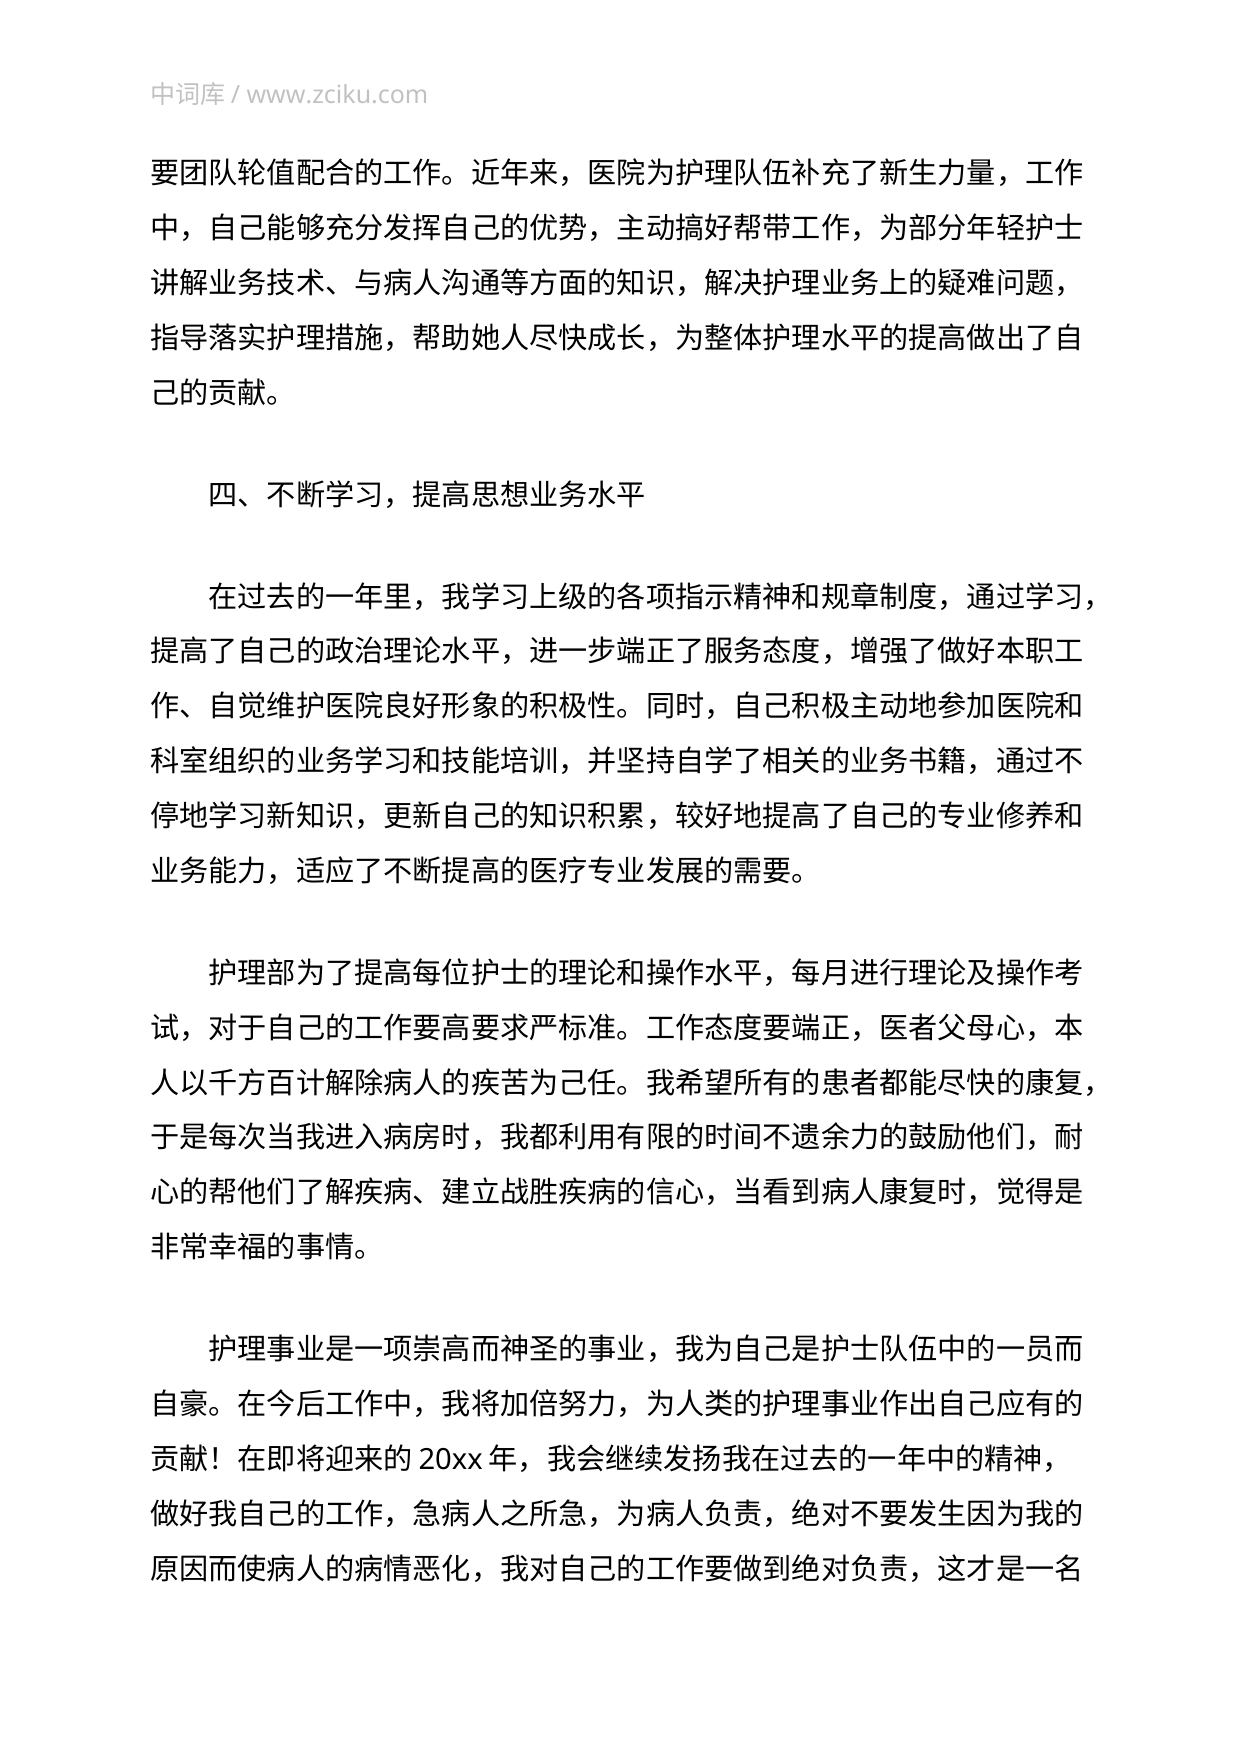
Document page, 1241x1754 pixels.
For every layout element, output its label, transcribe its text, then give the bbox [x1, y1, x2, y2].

text 在过去的一年里，我学习上级的各项指示精神和规章制度，通过学习，提高了自己的政治理论水平，进一步端正了服务态度，增强了做好本职工作、自觉维护医院良好形象的积极性。同时，自己积极主动地参加医院和科室组织的业务学习和技能培训，并坚持自学了相关的业务书籍，通过不停地学习新知识，更新自己的知识积累，较好地提高了自己的专业修养和业务能力，适应了不断提高的医疗专业发展的需要。 [150, 573, 1090, 890]
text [150, 150, 1090, 412]
text 四、不断学习，提高思想业务水平 [150, 471, 1090, 514]
text 护理部为了提高每位护士的理论和操作水平，每月进行理论及操作考试，对于自己的工作要高要求严标准。工作态度要端正，医者父母心，本人以千方百计解除病人的疾苦为己任。我希望所有的患者都能尽快的康复，于是每次当我进入病房时，我都利用有限的时间不遗余力的鼓励他们，耐心的帮他们了解疾病、建立战胜疾病的信心，当看到病人康复时，觉得是非常幸福的事情。 [150, 949, 1090, 1266]
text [150, 1326, 1090, 1588]
